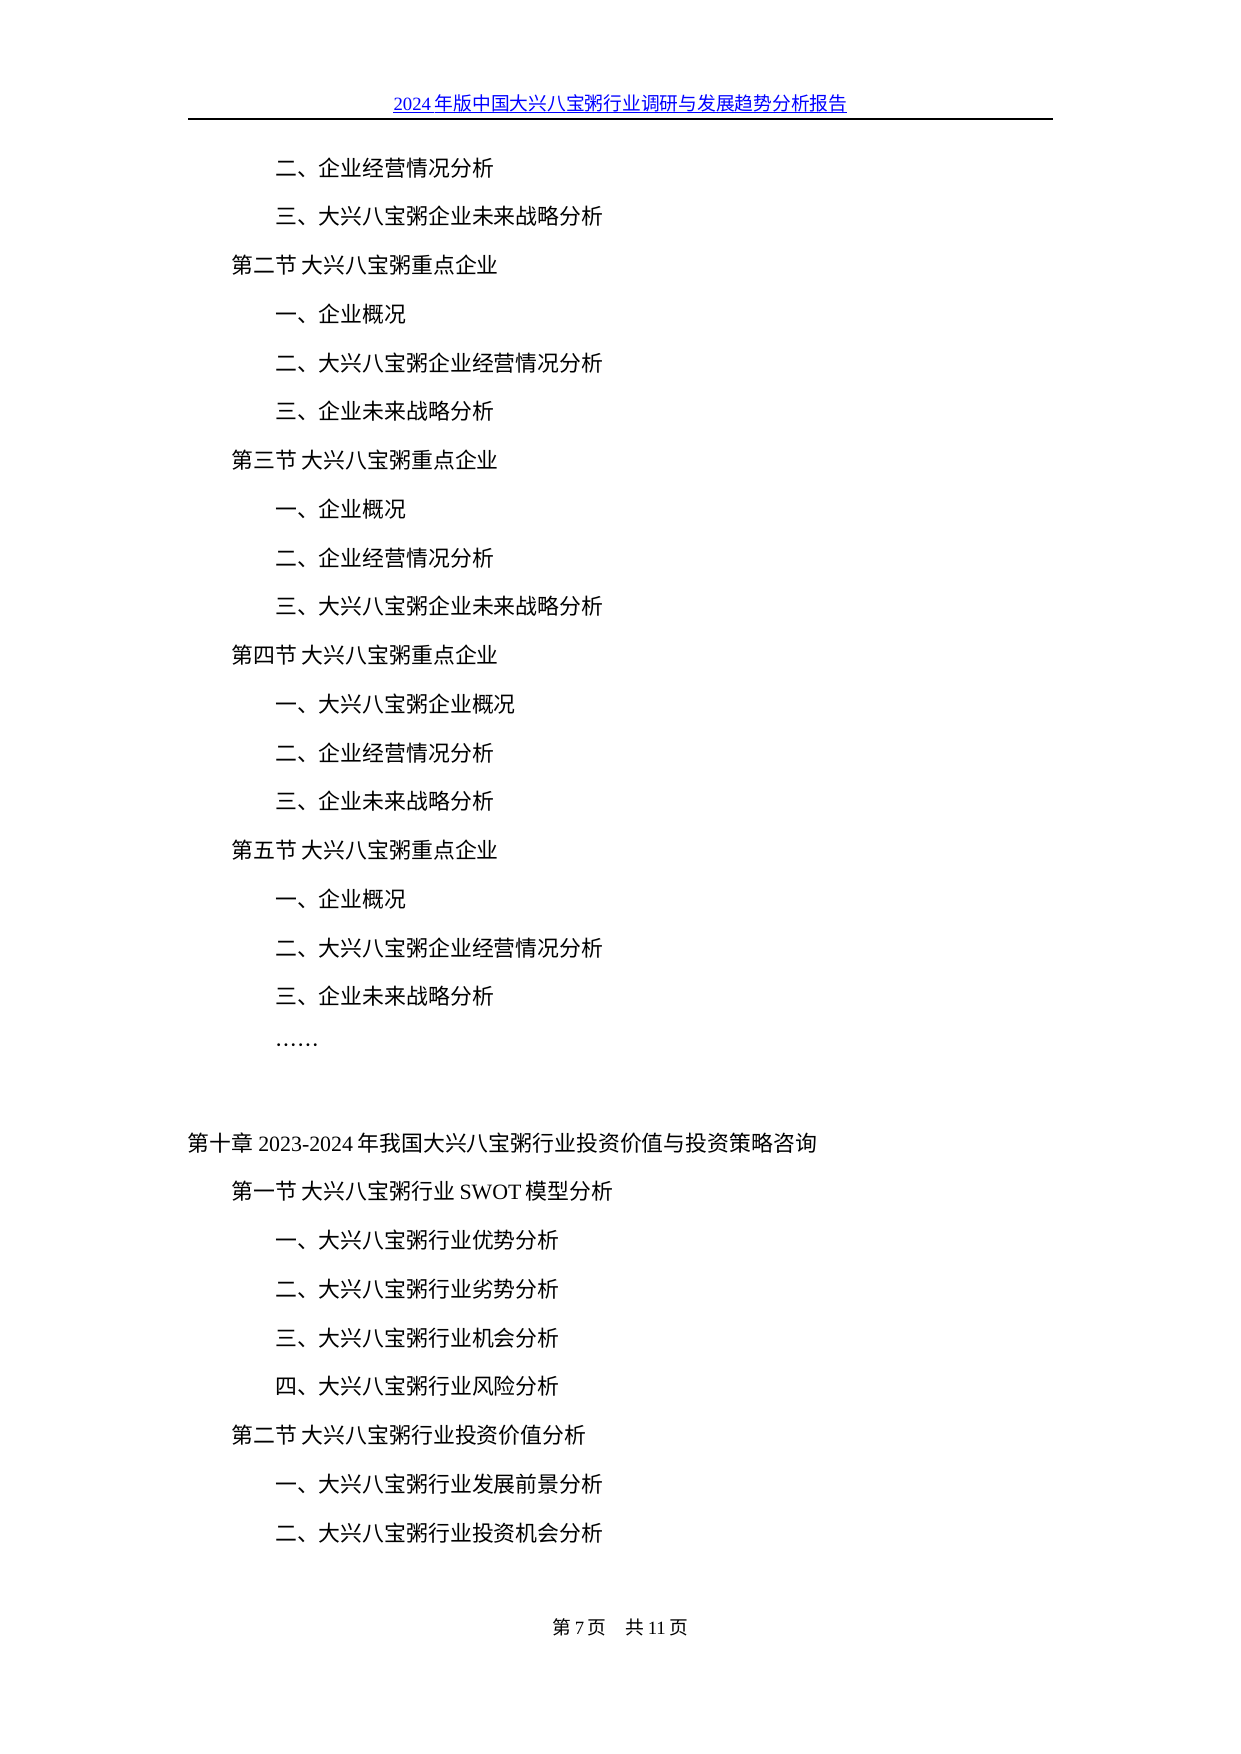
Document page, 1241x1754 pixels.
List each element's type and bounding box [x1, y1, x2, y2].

text [187, 150, 1053, 1548]
